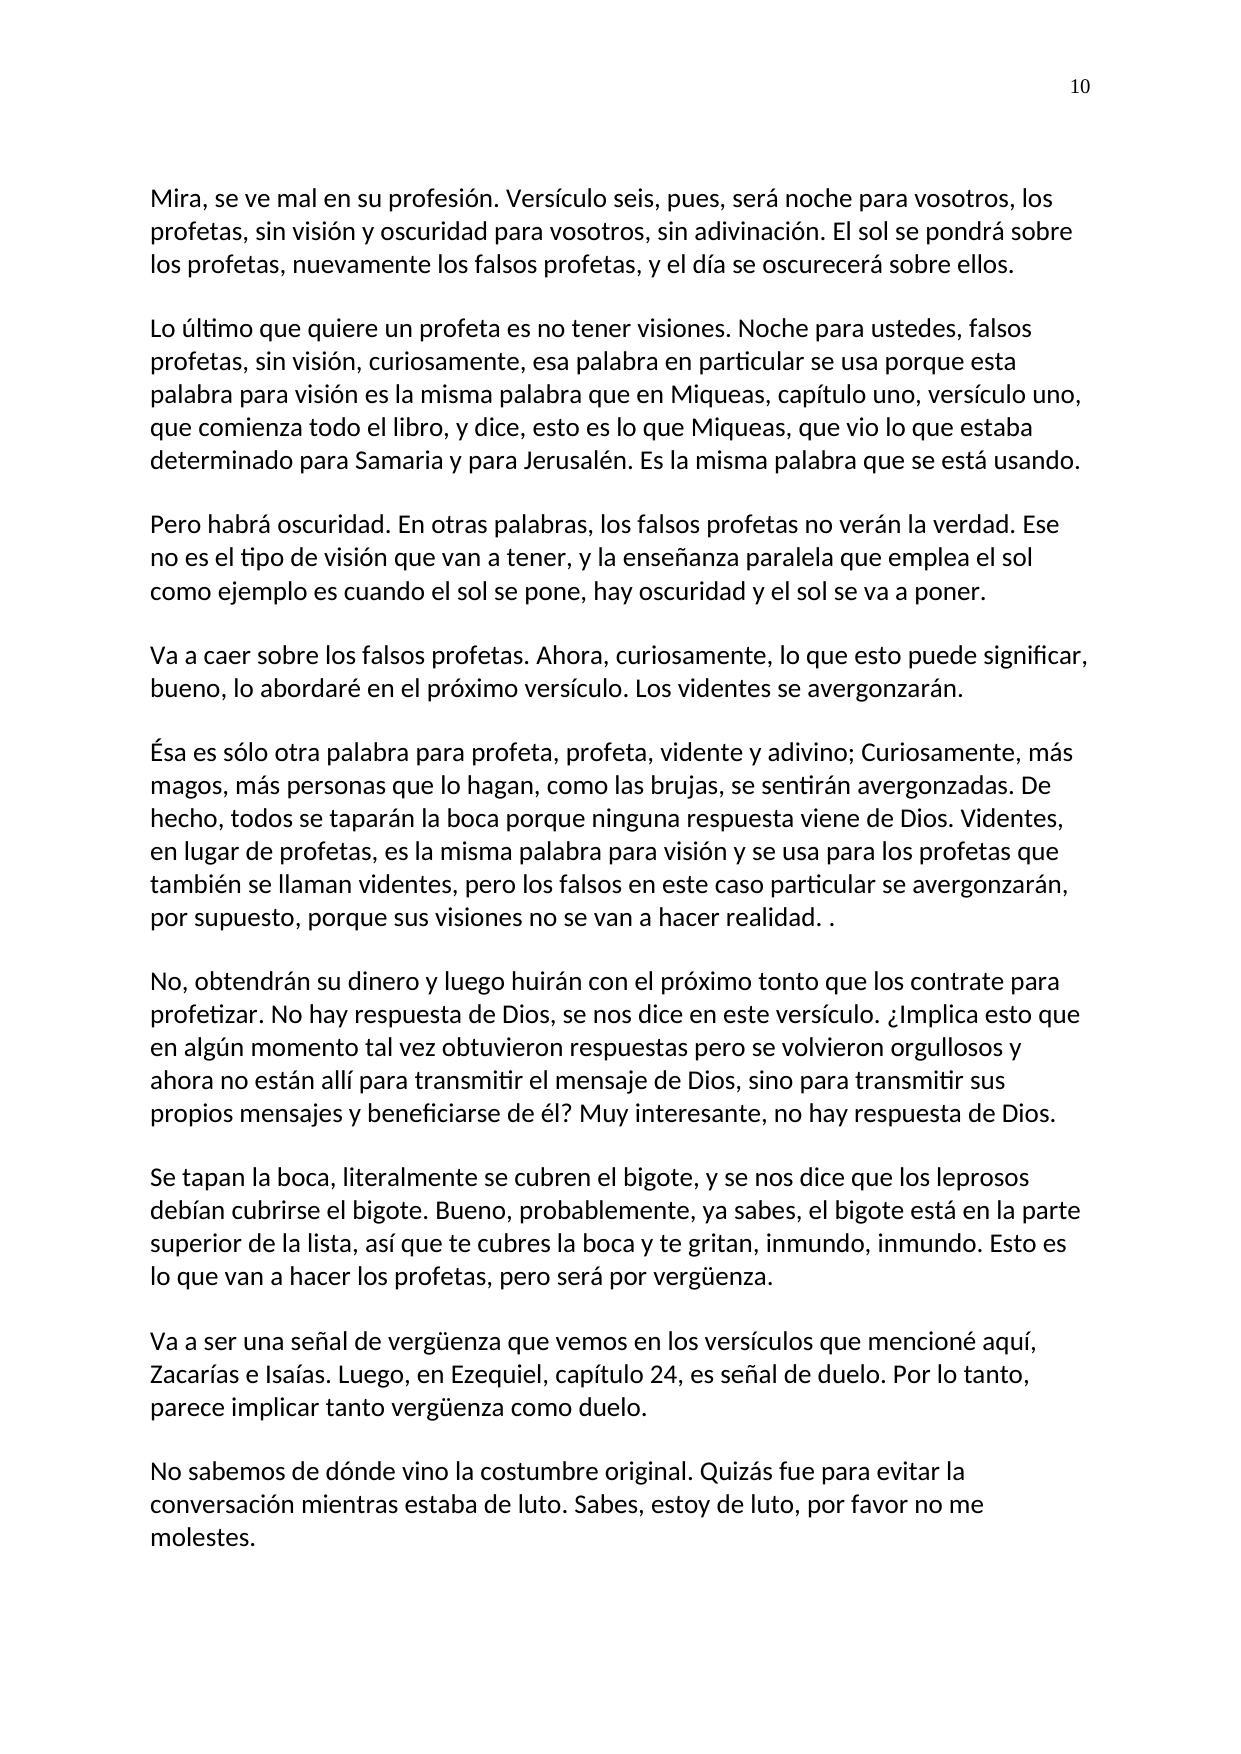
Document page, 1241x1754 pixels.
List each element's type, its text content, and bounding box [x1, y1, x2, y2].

text Mira, se ve mal en su profesión. Versículo seis, pues, será noche para vosotros, los profetas, sin visión y oscuridad para vosotros, sin adivinación. El sol se pondrá sobre los profetas, nuevamente los falsos profetas, y el día se oscurecerá sobre ellos. [150, 181, 1090, 280]
text No, obtendrán su dinero y luego huirán con el próximo tonto que los contrate para profetizar. No hay respuesta de Dios, se nos dice en este versículo. ¿Implica esto que en algún momento tal vez obtuvieron respuestas pero se volvieron orgullosos y ahora no están allí para transmitir el mensaje de Dios, sino para transmitir sus propios mensajes y beneficiarse de él? Muy interesante, no hay respuesta de Dios. [150, 964, 1090, 1129]
text No sabemos de dónde vino la costumbre original. Quizás fue para evitar la conversación mientras estaba de luto. Sabes, estoy de luto, por favor no me molestes. [150, 1454, 1090, 1553]
text Se tapan la boca, literalmente se cubren el bigote, y se nos dice que los leprosos debían cubrirse el bigote. Bueno, probablemente, ya sabes, el bigote está en la parte superior de la lista, así que te cubres la boca y te gritan, inmundo, inmundo. Esto es lo que van a hacer los profetas, pero será por vergüenza. [150, 1161, 1090, 1293]
text Ésa es sólo otra palabra para profeta, profeta, vidente y adivino; Curiosamente, más magos, más personas que lo hagan, como las brujas, se sentirán avergonzadas. De hecho, todos se taparán la boca porque ninguna respuesta viene de Dios. Videntes, en lugar de profetas, es la misma palabra para visión y se usa para los profetas que también se llaman videntes, pero los falsos en este caso particular se avergonzarán, por supuesto, porque sus visiones no se van a hacer realidad. . [150, 735, 1090, 933]
text Lo último que quiere un profeta es no tener visiones. Noche para ustedes, falsos profetas, sin visión, curiosamente, esa palabra en particular se usa porque esta palabra para visión es la misma palabra que en Miqueas, capítulo uno, versículo uno, que comienza todo el libro, y dice, esto es lo que Miqueas, que vio lo que estaba determinado para Samaria y para Jerusalén. Es la misma palabra que se está usando. [150, 311, 1090, 476]
text Va a caer sobre los falsos profetas. Ahora, curiosamente, lo que esto puede significar, bueno, lo abordaré en el próximo versículo. Los videntes se avergonzarán. [150, 638, 1090, 704]
text Pero habrá oscuridad. En otras palabras, los falsos profetas no verán la verdad. Ese no es el tipo de visión que van a tener, y la enseñanza paralela que emplea el sol como ejemplo es cuando el sol se pone, hay oscuridad y el sol se va a poner. [150, 508, 1090, 607]
text Va a ser una señal de vergüenza que vemos en los versículos que mencioné aquí, Zacarías e Isaías. Luego, en Ezequiel, capítulo 24, es señal de duelo. Por lo tanto, parece implicar tanto vergüenza como duelo. [150, 1324, 1090, 1423]
